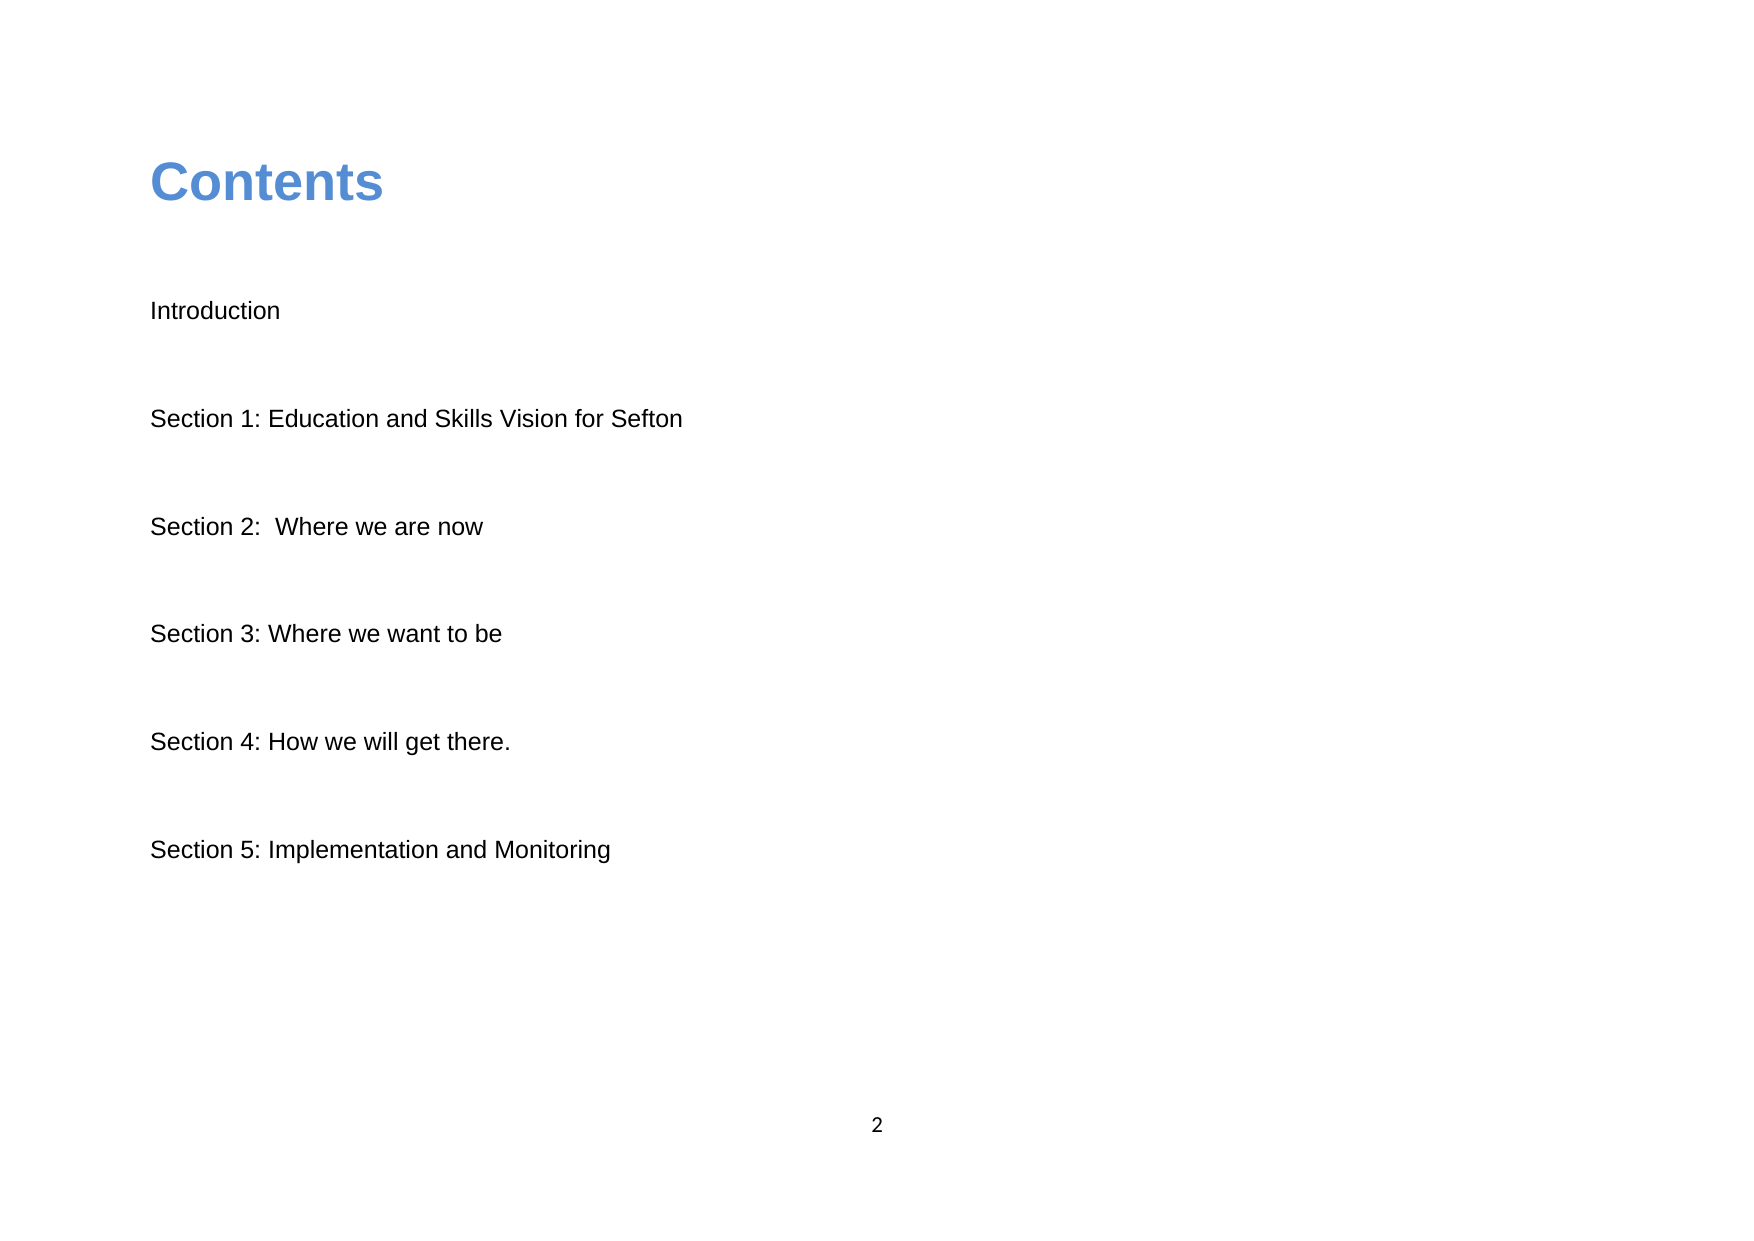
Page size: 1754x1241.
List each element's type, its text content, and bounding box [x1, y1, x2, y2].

text Section 5: Implementation and Monitoring [150, 835, 1604, 863]
text Introduction [150, 296, 1604, 325]
text Section 3: Where we want to be [150, 619, 1604, 648]
text Contents [150, 150, 1604, 212]
text Section 2: Where we are now [150, 512, 1604, 540]
text Section 1: Education and Skills Vision for Sefton [150, 404, 1604, 433]
text Section 4: How we will get there. [150, 727, 1604, 756]
